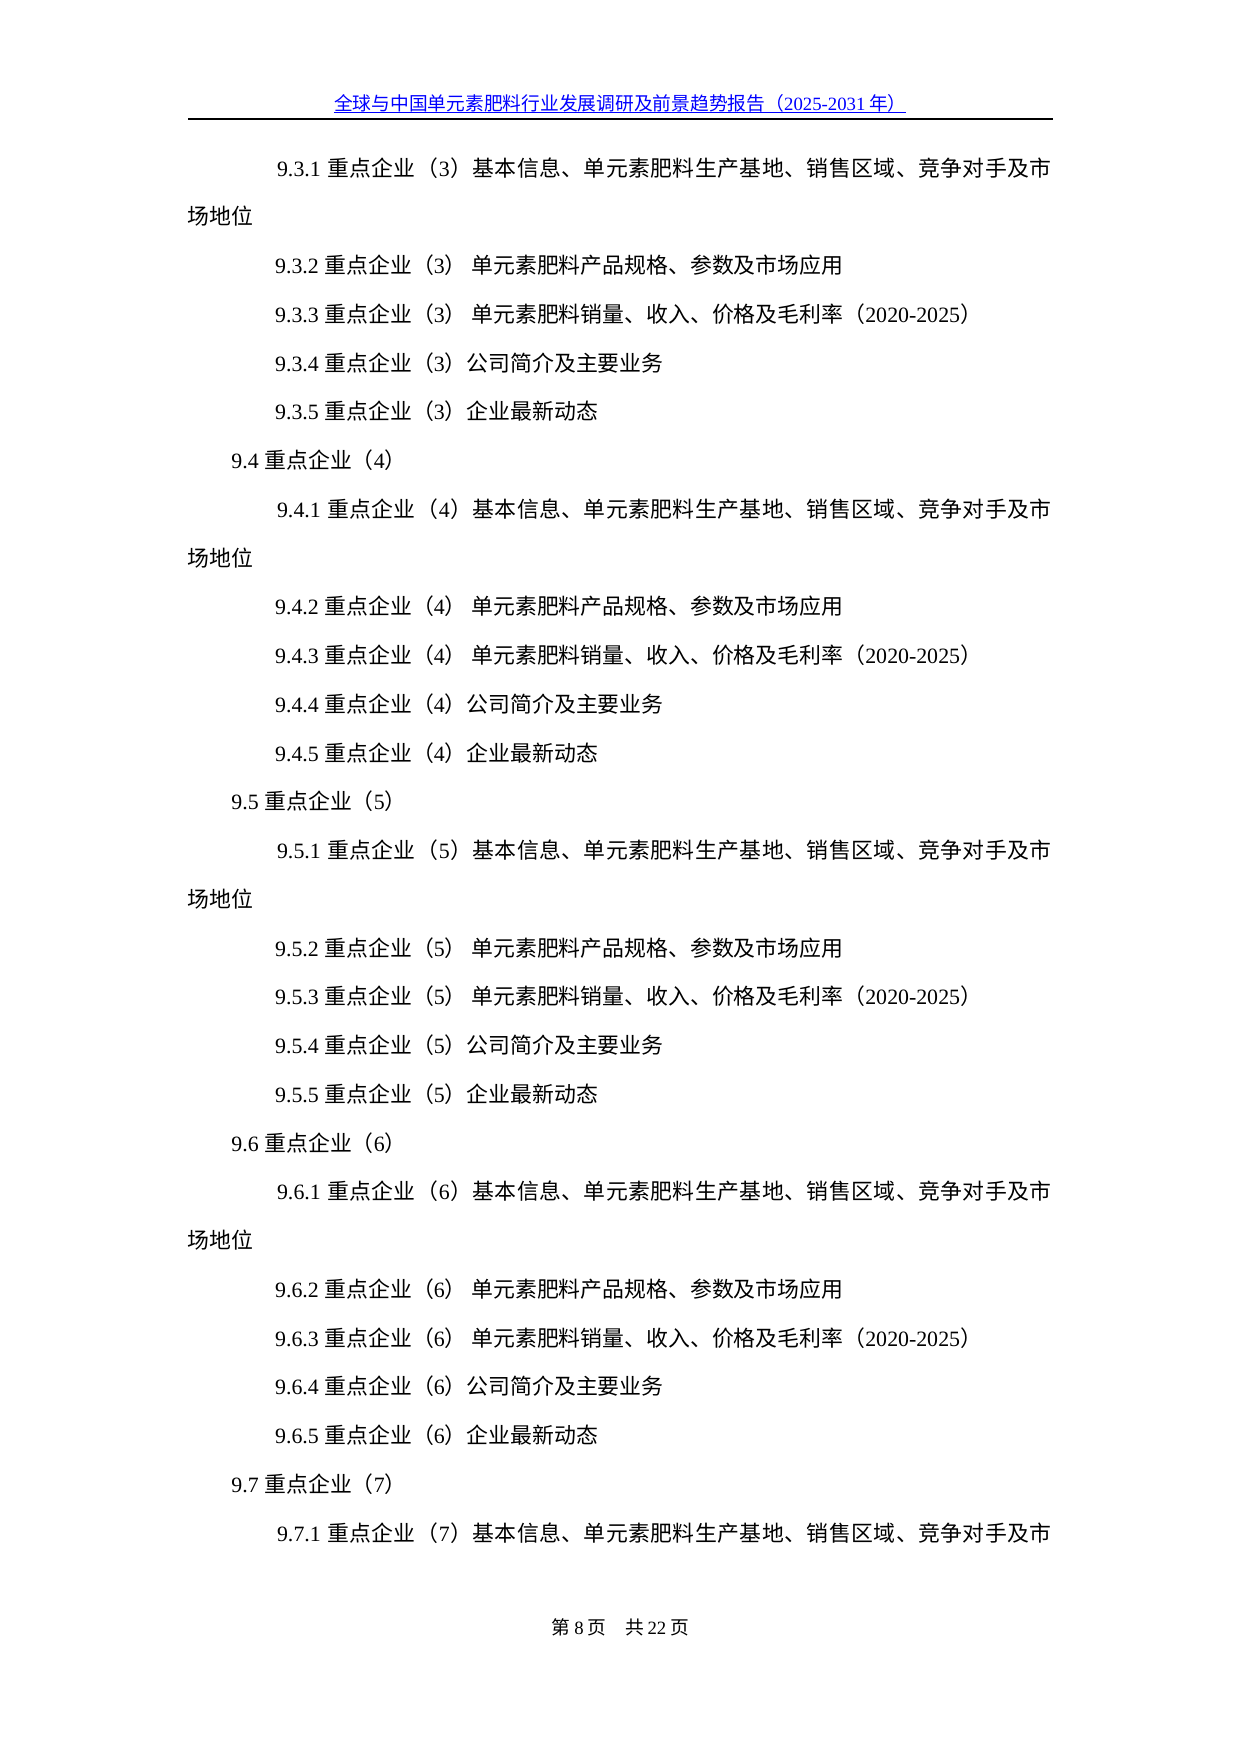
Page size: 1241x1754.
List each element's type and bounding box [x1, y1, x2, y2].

text [187, 150, 1053, 1548]
